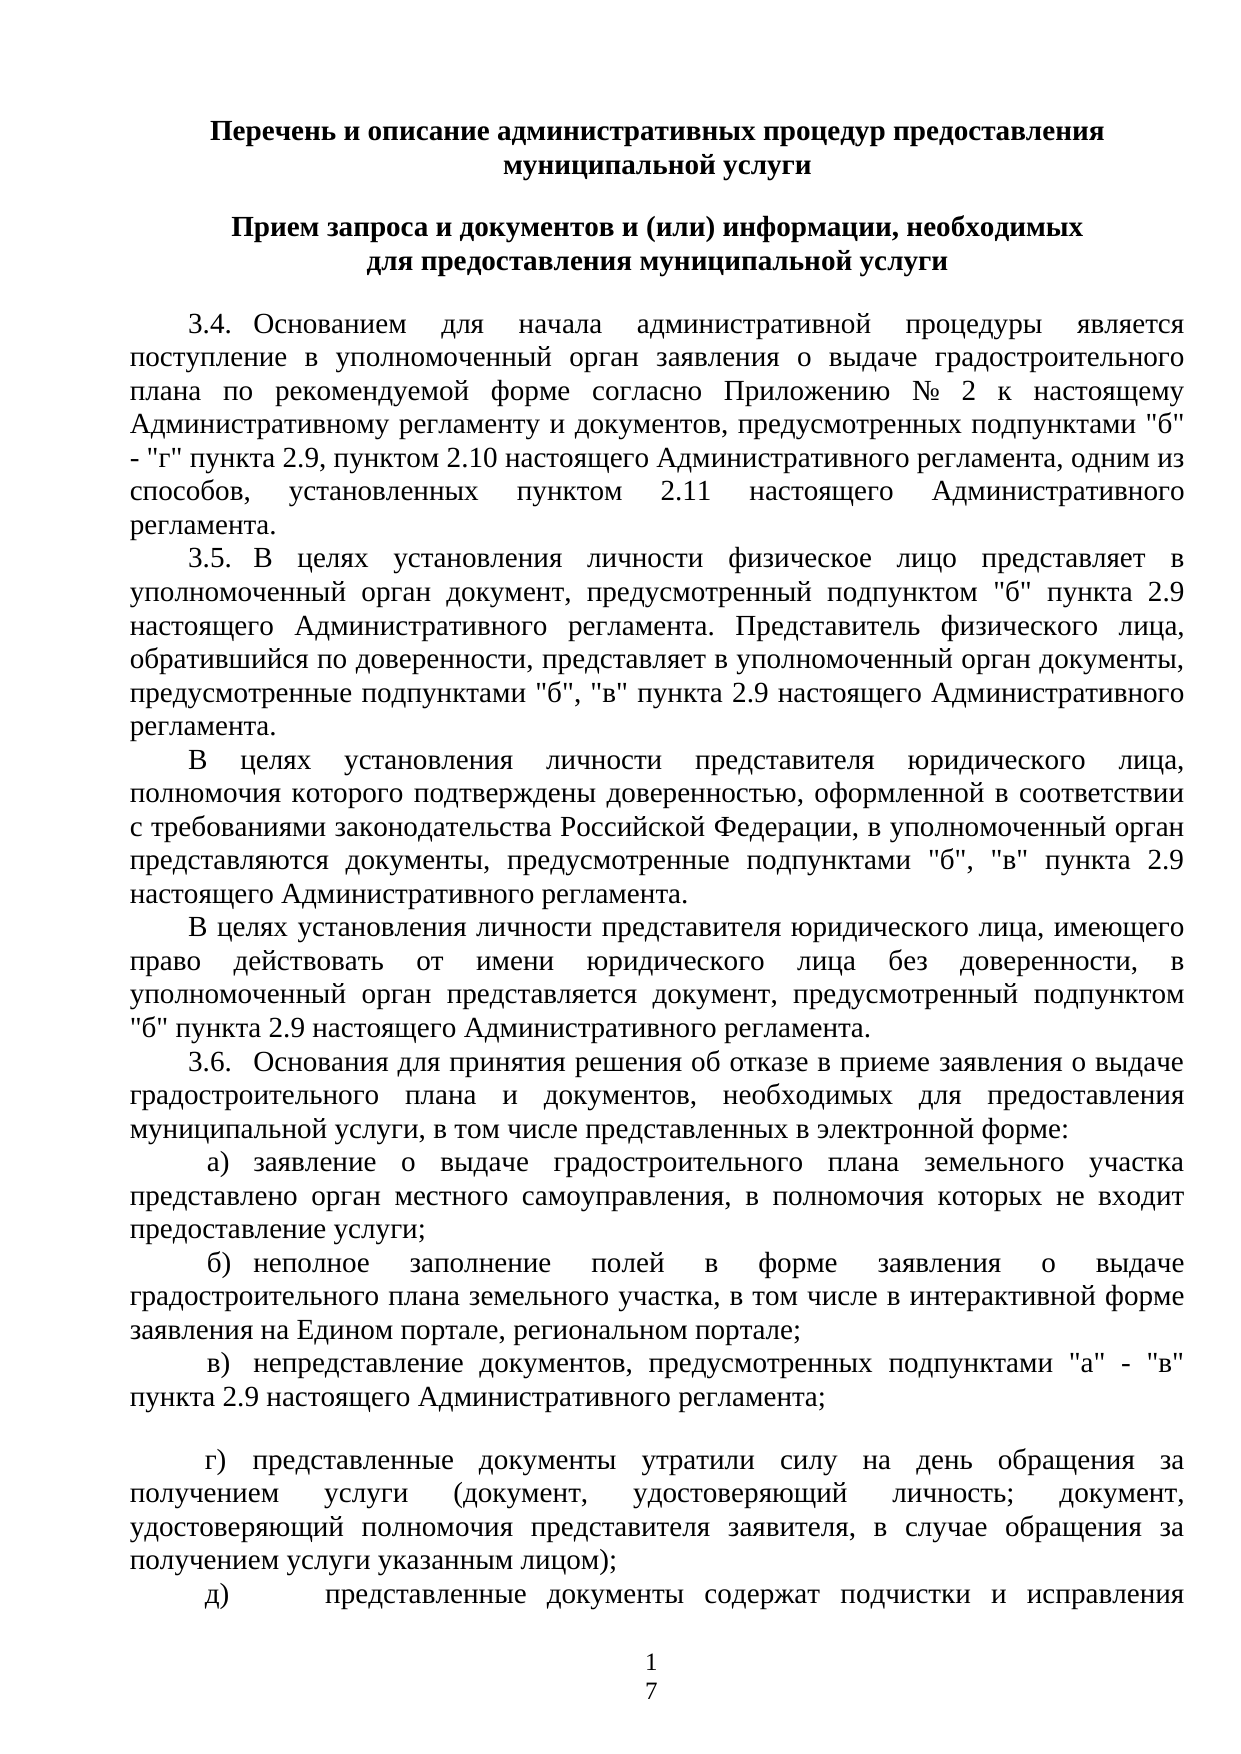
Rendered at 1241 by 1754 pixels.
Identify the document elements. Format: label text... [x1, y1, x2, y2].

list заявление о выдаче градостроительного плана земельного участка представлено орган местного самоуправления, в полномочия которых не входит предоставление услуги; [129, 1144, 1185, 1245]
list непредставление документов, предусмотренных подпунктами "а" - "в" пункта 2.9 настоящего Административного регламента; [129, 1346, 1185, 1413]
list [129, 1576, 1185, 1609]
list неполное заполнение полей в форме заявления о выдаче градостроительного плана земельного участка, в том числе в интерактивной форме заявления на Едином портале, региональном портале; [129, 1245, 1185, 1346]
text В целях установления личности представителя юридического лица, имеющего право действовать от имени юридического лица без доверенности, в уполномоченный орган представляется документ, предусмотренный подпунктом "б" пункта 2.9 настоящего Административного регламента. [129, 909, 1185, 1044]
text В целях установления личности представителя юридического лица, полномочия которого подтверждены доверенностью, оформленной в соответствии с требованиями законодательства Российской Федерации, в уполномоченный орган представляются документы, предусмотренные подпунктами "б", "в" пункта 2.9 настоящего Административного регламента. [129, 742, 1185, 909]
list Основания для принятия решения об отказе в приеме заявления о выдаче градостроительного плана и документов, необходимых для предоставления муниципальной услуги, в том числе представленных в электронной форме: [129, 1044, 1185, 1144]
list Основанием для начала административной процедуры является поступление в уполномоченный орган заявления о выдаче градостроительного плана по рекомендуемой форме согласно Приложению № 2 к настоящему Административному регламенту и документов, предусмотренных подпунктами "б" - "г" пункта 2.9, пунктом 2.10 настоящего Административного регламента, одним из способов, установленных пунктом 2.11 настоящего Административного регламента. [129, 306, 1185, 541]
text Перечень и описание административных процедур предоставления муниципальной услуги [129, 113, 1185, 180]
list В целях установления личности физическое лицо представляет в уполномоченный орган документ, предусмотренный подпунктом "б" пункта 2.9 настоящего Административного регламента. Представитель физического лица, обратившийся по доверенности, представляет в уполномоченный орган документы, предусмотренные подпунктами "б", "в" пункта 2.9 настоящего Административного регламента. [129, 541, 1185, 742]
list представленные документы утратили силу на день обращения за получением услуги (документ, удостоверяющий личность; документ, удостоверяющий полномочия представителя заявителя, в случае обращения за получением услуги указанным лицом); [129, 1442, 1185, 1576]
text Прием запроса и документов и (или) информации, необходимых для предоставления муниципальной услуги [129, 209, 1185, 277]
